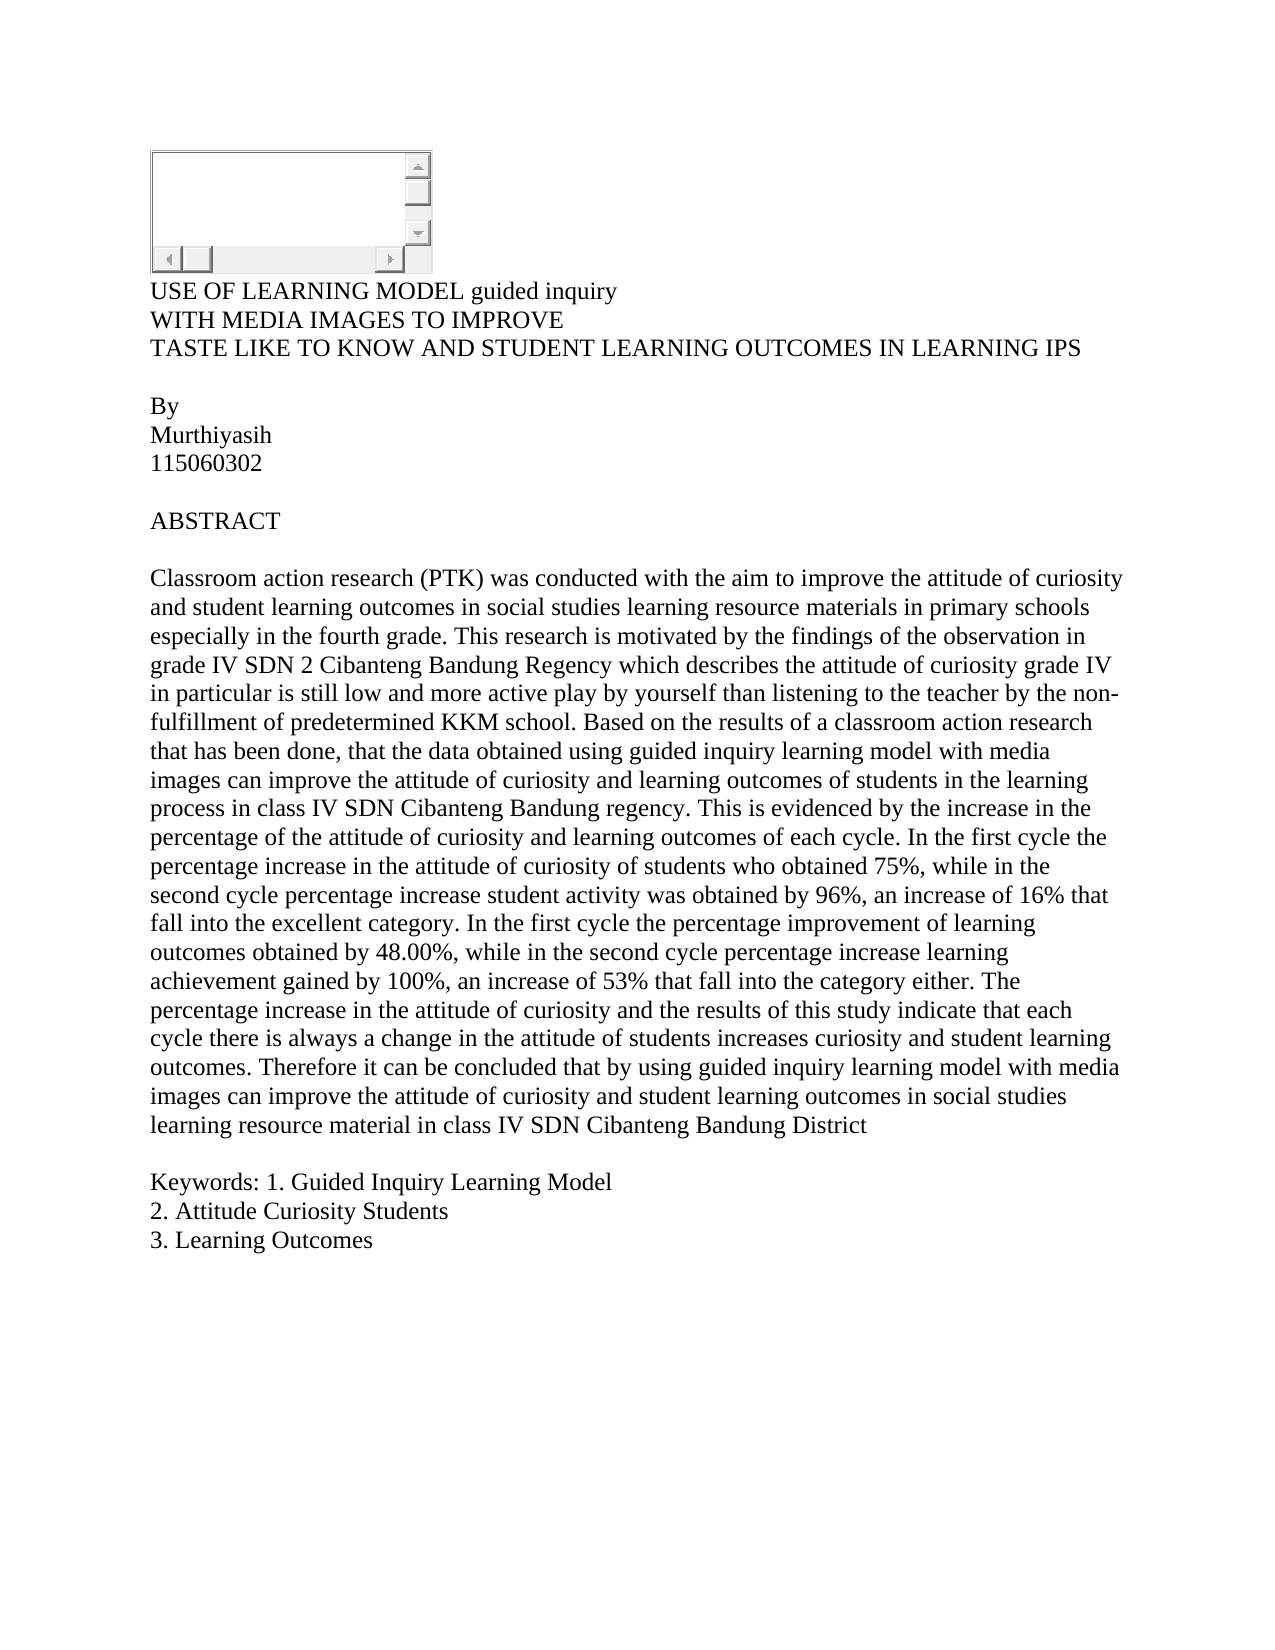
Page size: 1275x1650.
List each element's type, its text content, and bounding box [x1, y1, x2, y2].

text USE OF LEARNING MODEL guided inquiry WITH MEDIA IMAGES TO IMPROVE TASTE LIKE TO KNOW AND STUDENT LEARNING OUTCOMES IN LEARNING IPS By Murthiyasih 115060302 ABSTRACT Classroom action research (PTK) was conducted with the aim to improve the attitude of curiosity and student learning outcomes in social studies learning resource materials in primary schools especially in the fourth grade. This research is motivated by the findings of the observation in grade IV SDN 2 Cibanteng Bandung Regency which describes the attitude of curiosity grade IV in particular is still low and more active play by yourself than listening to the teacher by the non-fulfillment of predetermined KKM school. Based on the results of a classroom action research that has been done, that the data obtained using guided inquiry learning model with media images can improve the attitude of curiosity and learning outcomes of students in the learning process in class IV SDN Cibanteng Bandung regency. This is evidenced by the increase in the percentage of the attitude of curiosity and learning outcomes of each cycle. In the first cycle the percentage increase in the attitude of curiosity of students who obtained 75%, while in the second cycle percentage increase student activity was obtained by 96%, an increase of 16% that fall into the excellent category. In the first cycle the percentage improvement of learning outcomes obtained by 48.00%, while in the second cycle percentage increase learning achievement gained by 100%, an increase of 53% that fall into the category either. The percentage increase in the attitude of curiosity and the results of this study indicate that each cycle there is always a change in the attitude of students increases curiosity and student learning outcomes. Therefore it can be concluded that by using guided inquiry learning model with media images can improve the attitude of curiosity and student learning outcomes in social studies learning resource material in class IV SDN Cibanteng Bandung District Keywords: 1. Guided Inquiry Learning Model 2. Attitude Curiosity Students 3. Learning Outcomes [150, 276, 1125, 1253]
